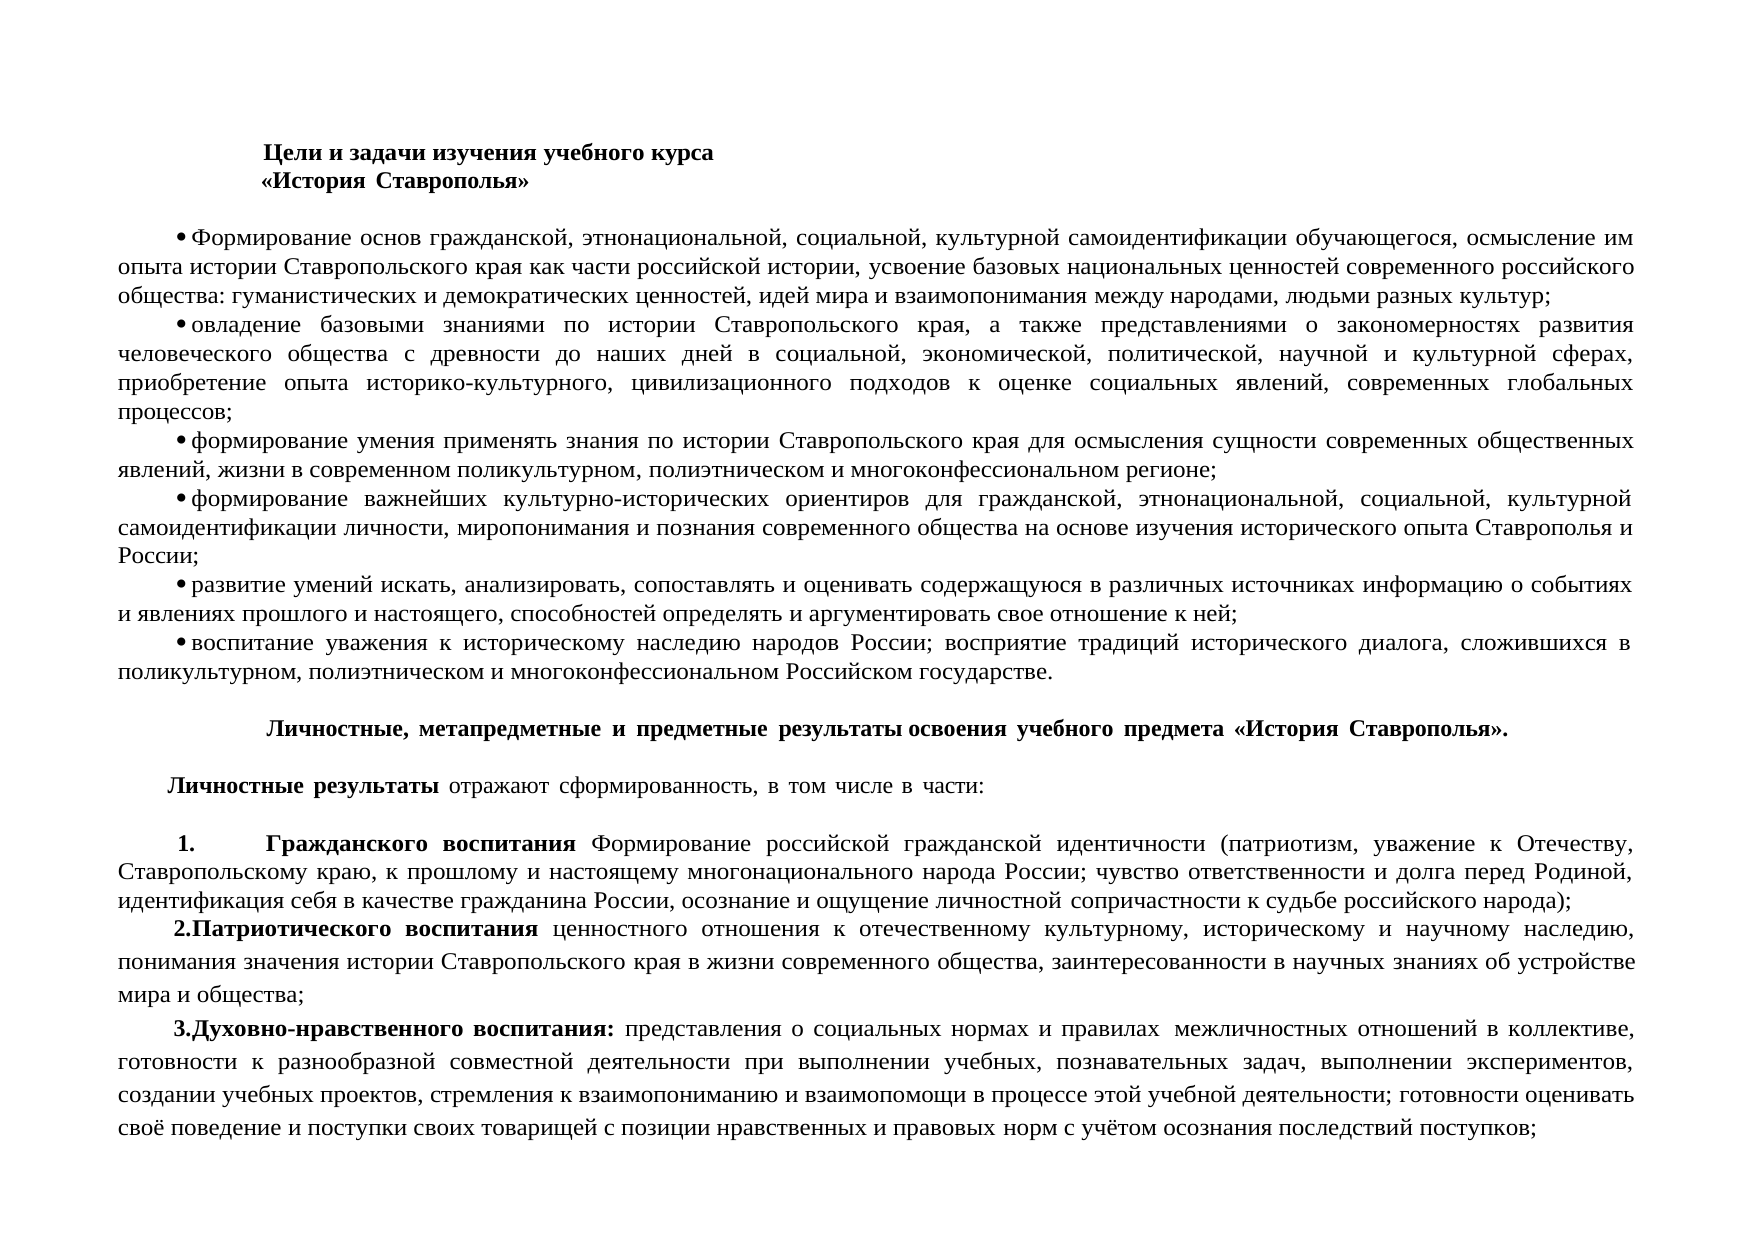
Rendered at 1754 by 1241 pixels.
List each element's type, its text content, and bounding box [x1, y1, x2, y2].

list развитие умений искать, анализировать, сопоставлять и оценивать содержащуюся в различных источниках информацию о событиях и явлениях прошлого и настоящего, способностей определять и аргументировать свое отношение к ней; [118, 571, 1633, 627]
text Личностные, метапредметные и предметные результаты освоения учебного предмета «История Ставрополья». [261, 714, 1514, 742]
list формирование важнейших культурно-исторических ориентиров для гражданской, этнонациональной, социальной, культурной самоидентификации личности, миропонимания и познания современного общества на основе изучения исторического опыта Ставрополья и России; [118, 484, 1634, 569]
list воспитание уважения к историческому наследию народов России; восприятие традиций исторического диалога, сложившихся в поликультурном, полиэтническом и многоконфессиональном Российском государстве. [118, 628, 1633, 685]
text «История Ставрополья» [261, 166, 1492, 194]
list Патриотического воспитания ценностного отношения к отечественному культурному, историческому и научному наследию, понимания значения истории Ставропольского края в жизни современного общества, заинтересованности в научных знаниях об устройстве мира и общества; [118, 914, 1636, 1008]
list Духовно-нравственного воспитания: представления о социальных нормах и правилах межличностных отношений в коллективе, готовности к разнообразной совместной деятельности при выполнении учебных, познавательных задач, выполнении экспериментов, создании учебных проектов, стремления к взаимопониманию и взаимопомощи в процессе этой учебной деятельности; готовности оценивать своё поведение и поступки своих товарищей с позиции нравственных и правовых норм с учётом осознания последствий поступков; [118, 1014, 1636, 1141]
list формирование умения применять знания по истории Ставропольского края для осмысления сущности современных общественных явлений, жизни в современном поликультурном, полиэтническом и многоконфессиональном регионе; [118, 426, 1636, 482]
list Гражданского воспитания Формирование российской гражданской идентичности (патриотизм, уважение к Отечеству, Ставропольскому краю, к прошлому и настоящему многонационального народа России; чувство ответственности и долга перед Родиной, идентификация себя в качестве гражданина России, осознание и ощущение личностной сопричастности к судьбе российского народа); [118, 829, 1635, 913]
list овладение базовыми знаниями по истории Ставропольского края, а также представлениями о закономерностях развития человеческого общества с древности до наших дней в социальной, экономической, политической, научной и культурной сферах, приобретение опыта историко-культурного, цивилизационного подходов к оценке социальных явлений, современных глобальных процессов; [118, 310, 1636, 424]
list Формирование основ гражданской, этнонациональной, социальной, культурной самоидентификации обучающегося, осмысление им опыта истории Ставропольского края как части российской истории, усвоение базовых национальных ценностей современного российского общества: гуманистических и демократических ценностей, идей мира и взаимопонимания между народами, людьми разных культур; [118, 223, 1635, 308]
text Цели и задачи изучения учебного курса [263, 137, 1692, 165]
text Личностные результаты отражают сформированность, в том числе в части: [167, 771, 1695, 799]
